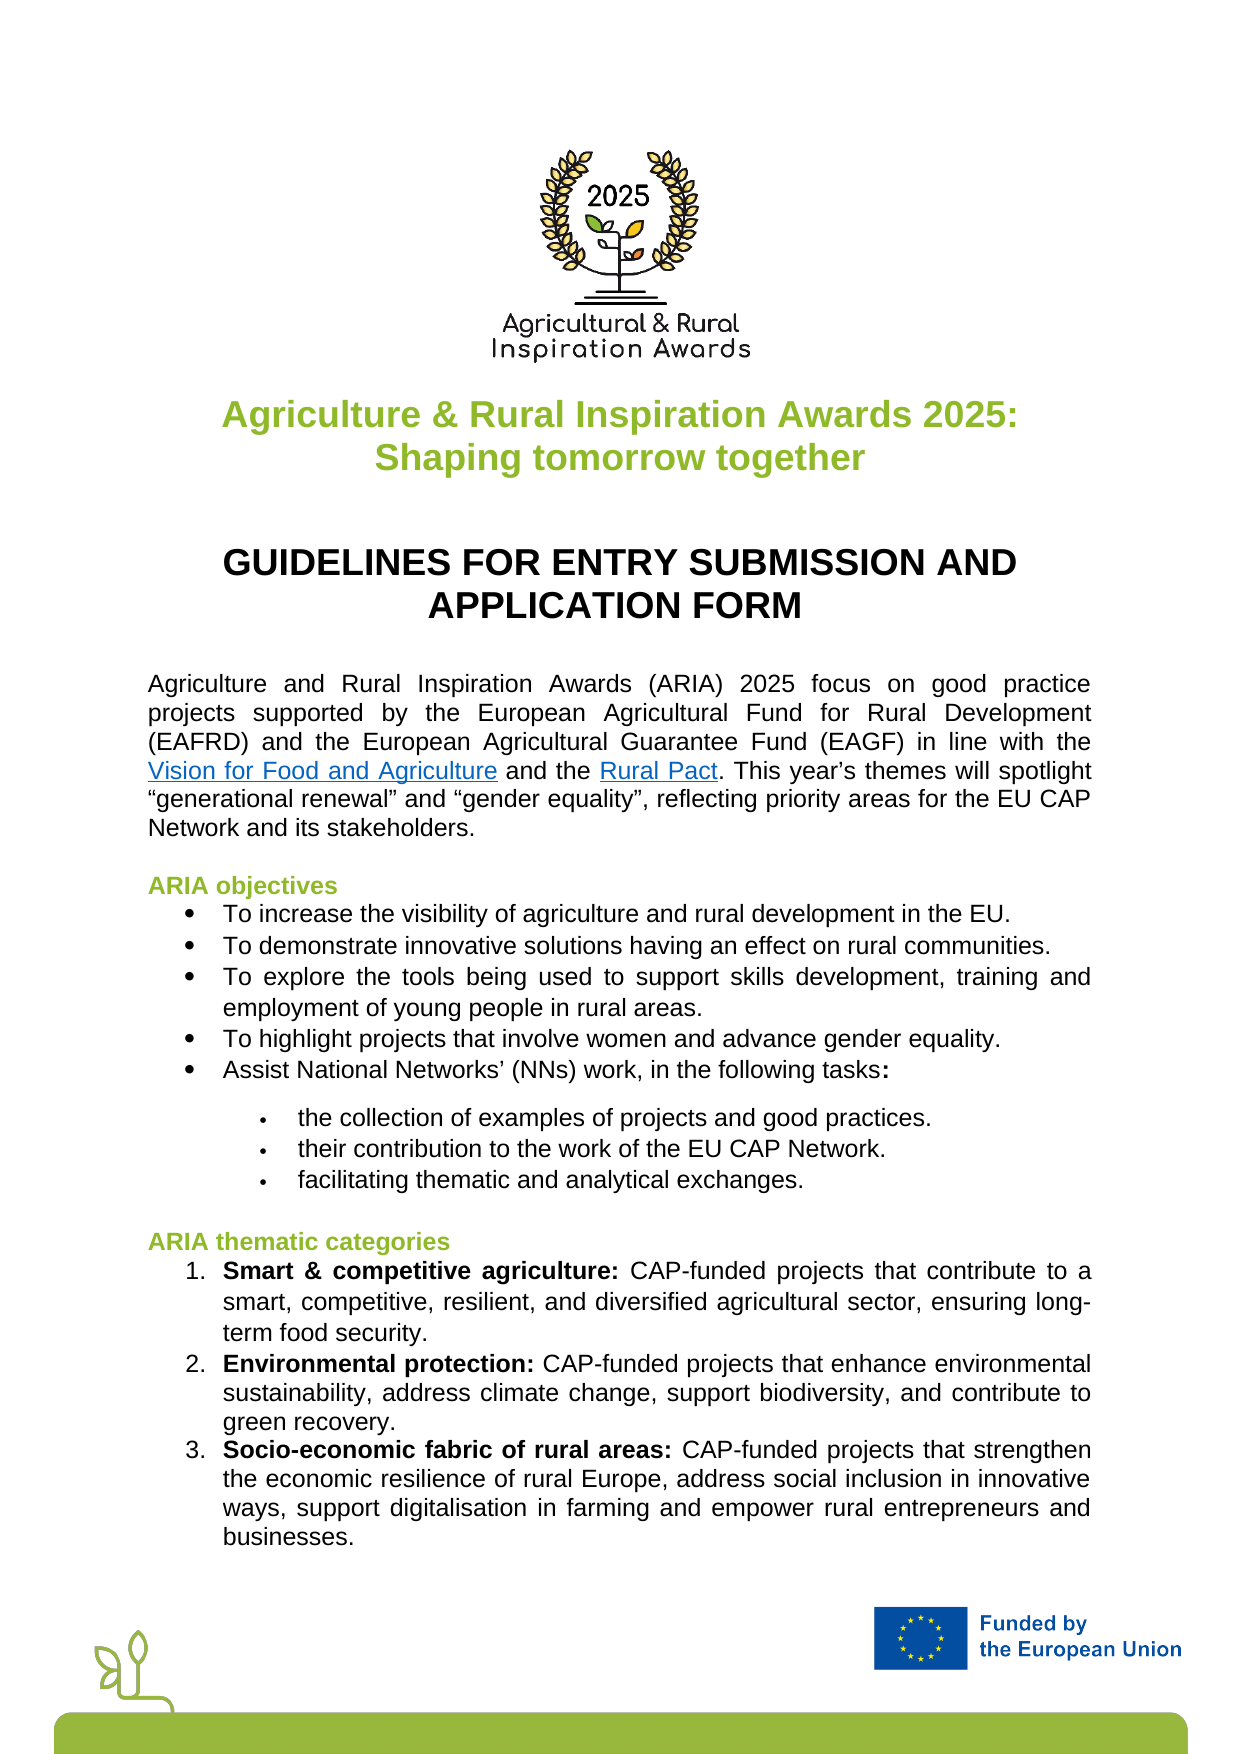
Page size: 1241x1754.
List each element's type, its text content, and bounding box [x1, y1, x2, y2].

subtitle APPLICATION FORM [148, 583, 1092, 669]
list facilitating thematic and analytical exchanges. [260, 1165, 1092, 1194]
list Smart & competitive agriculture: CAP-funded projects that contribute to a smart, competitive, resilient, and diversified agricultural sector, ensuring long-term food security. [185, 1256, 1092, 1347]
list Environmental protection: CAP-funded projects that enhance environmental sustainability, address climate change, support biodiversity, and contribute to green recovery. [185, 1349, 1092, 1435]
picture [484, 147, 757, 364]
text ARIA thematic categories [148, 1227, 1092, 1256]
subtitle Shaping tomorrow together [148, 436, 1092, 479]
list To demonstrate innovative solutions having an effect on rural communities. [185, 931, 1092, 959]
list their contribution to the work of the EU CAP Network. [260, 1134, 1092, 1163]
subtitle GUIDELINES FOR ENTRY SUBMISSION AND [148, 540, 1092, 583]
list Assist National Networks’ (NNs) work, in the following tasks: [185, 1055, 1092, 1084]
list Socio-economic fabric of rural areas: CAP-funded projects that strengthen the economic resilience of rural Europe, address social inclusion in innovative ways, support digitalisation in farming and empower rural entrepreneurs and businesses. [185, 1435, 1092, 1550]
list the collection of examples of projects and good practices. [260, 1103, 1092, 1132]
list To explore the tools being used to support skills development, training and employment of young people in rural areas. [185, 962, 1092, 1022]
subtitle Agriculture and Rural Inspiration Awards (ARIA) 2025 focus on good practice projects supported by the European Agricultural Fund for Rural Development (EAFRD) and the European Agricultural Guarantee Fund (EAGF) in line with the Vision for Food and Agriculture and the Rural Pact. This year’s themes will spotlight “generational renewal” and “gender equality”, reflecting priority areas for the EU CAP Network and its stakeholders. [148, 669, 1092, 842]
list To highlight projects that involve women and advance gender equality. [185, 1024, 1092, 1053]
list To increase the visibility of agriculture and rural development in the EU. [185, 899, 1092, 928]
subtitle Agriculture & Rural Inspiration Awards 2025: [148, 392, 1092, 436]
text ARIA objectives [148, 871, 1092, 899]
picture [12, 1603, 1228, 1754]
